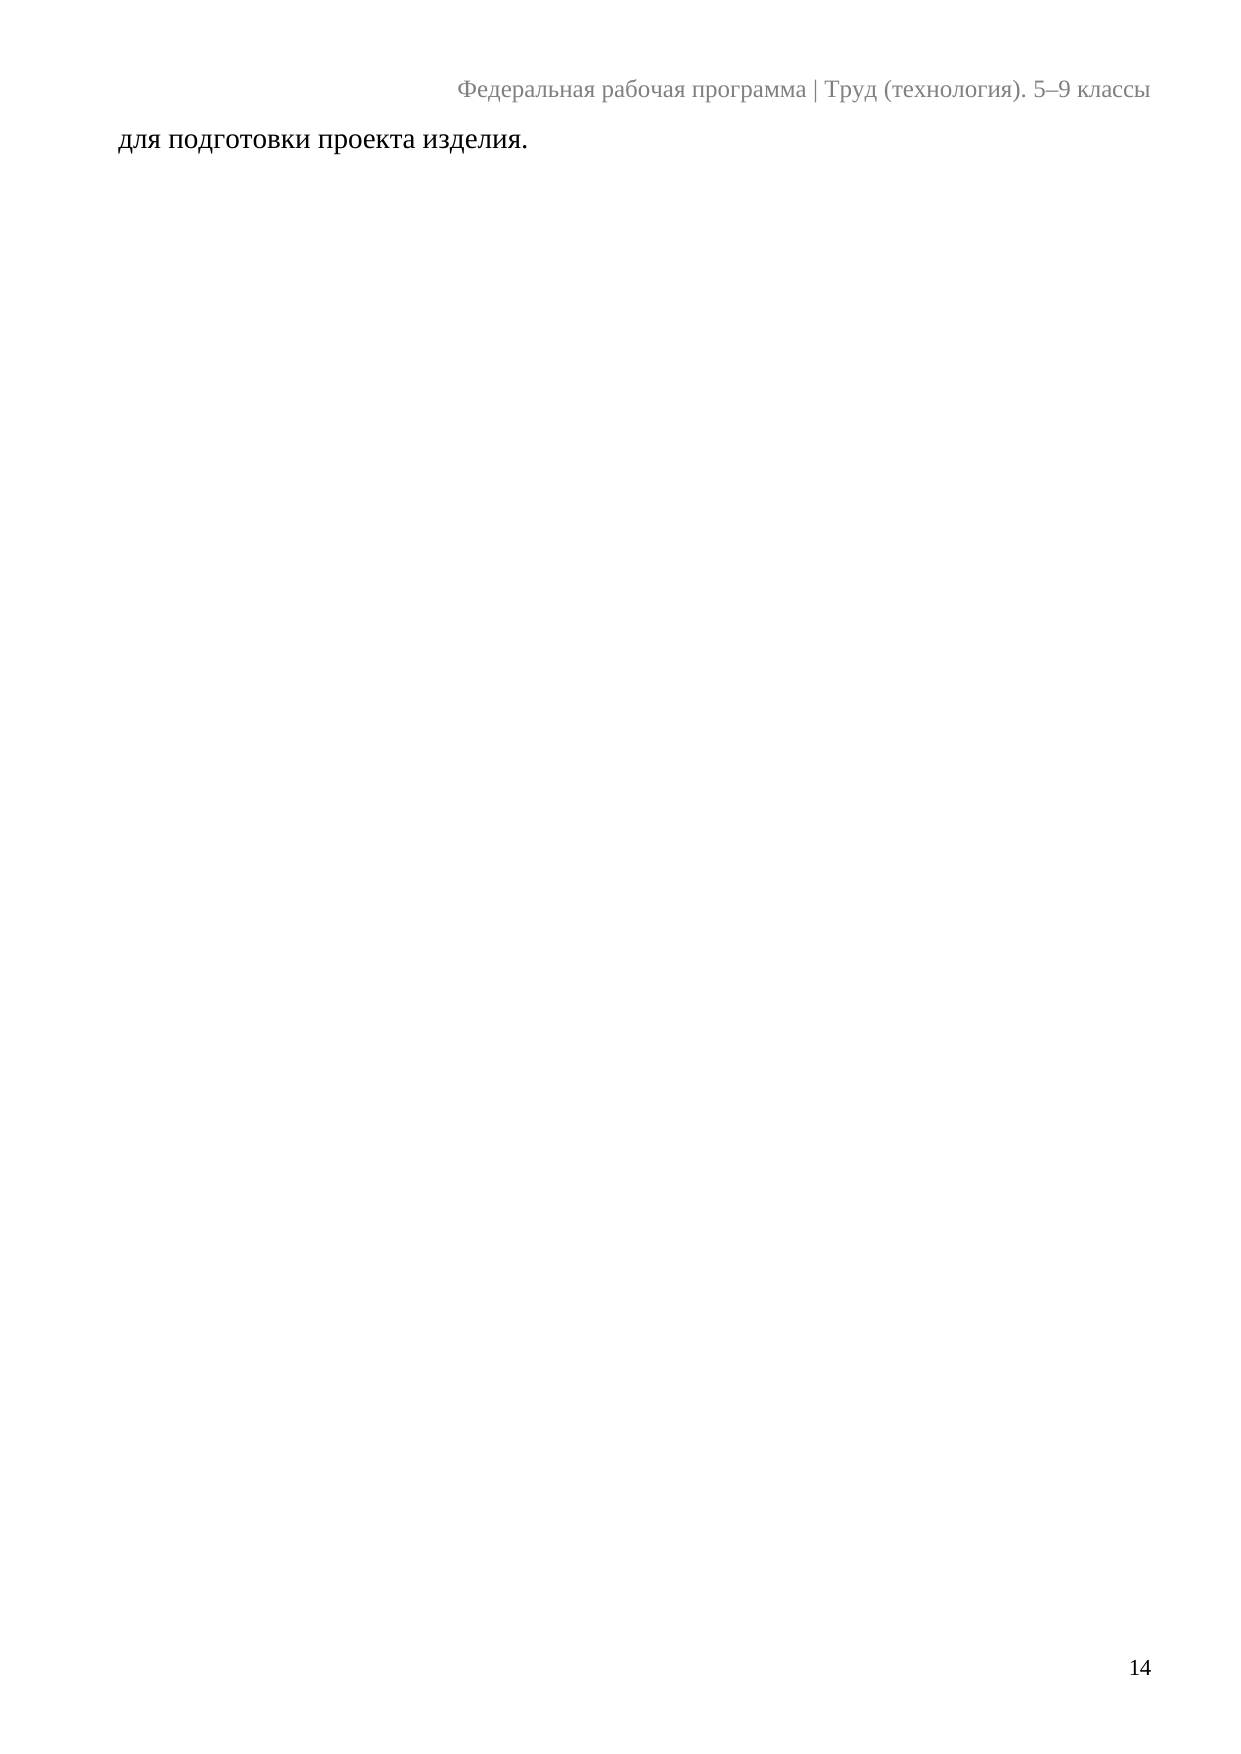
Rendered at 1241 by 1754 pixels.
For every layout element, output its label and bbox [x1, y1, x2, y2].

text [118, 121, 1152, 154]
